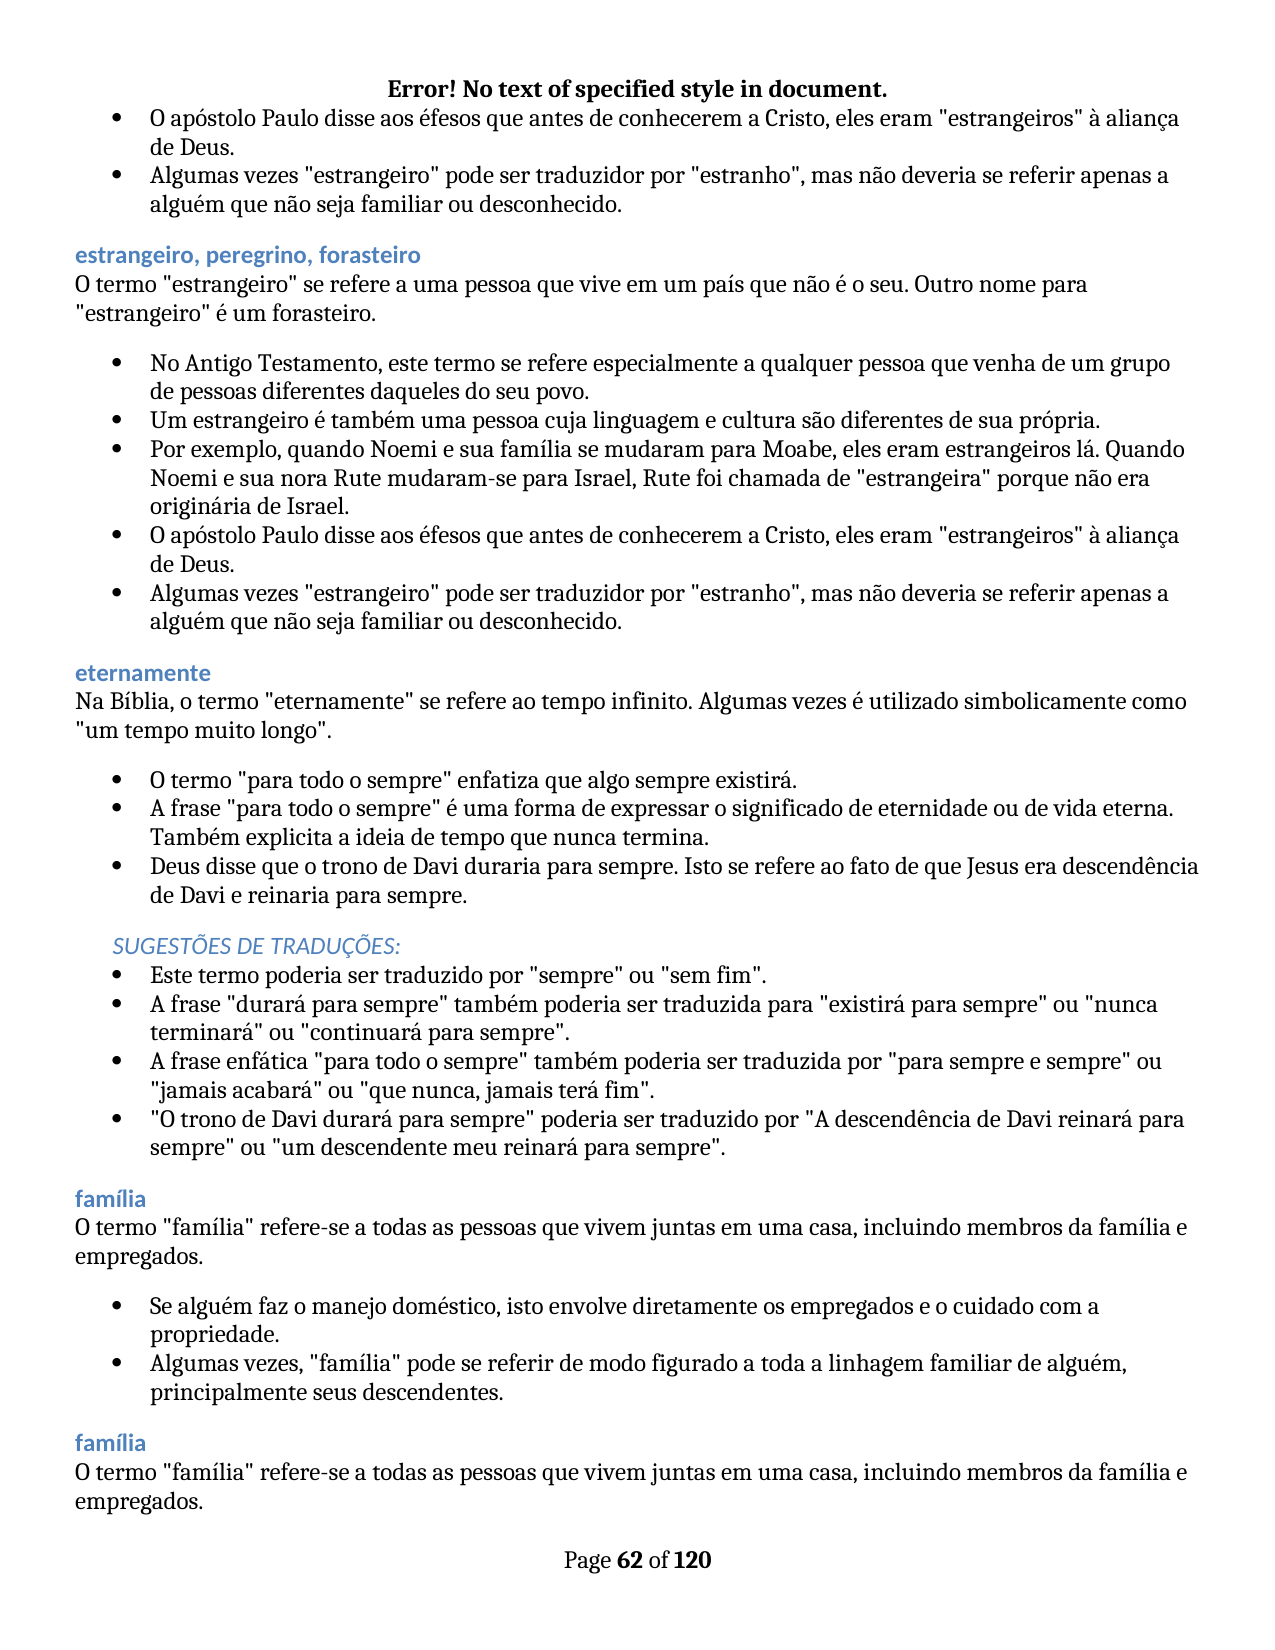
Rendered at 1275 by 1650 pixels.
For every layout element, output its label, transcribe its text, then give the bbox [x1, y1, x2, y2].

text O termo "família" refere-se a todas as pessoas que vivem juntas em uma casa, incluindo membros da família e empregados. [75, 1213, 1200, 1271]
subtitle família [75, 1427, 1200, 1458]
list A frase "para todo o sempre" é uma forma de expressar o significado de eternidade ou de vida eterna. Também explicita a ideia de tempo que nunca termina. [112, 794, 1200, 852]
subtitle estrangeiro, peregrino, forasteiro [75, 239, 1200, 270]
list Este termo poderia ser traduzido por "sempre" ou "sem fim". [112, 961, 1200, 989]
subtitle família [75, 1183, 1200, 1213]
list O apóstolo Paulo disse aos éfesos que antes de conhecerem a Cristo, eles eram "estrangeiros" à aliança de Deus. [112, 521, 1200, 578]
list O termo "para todo o sempre" enfatiza que algo sempre existirá. [112, 766, 1200, 794]
list Algumas vezes "estrangeiro" pode ser traduzidor por "estranho", mas não deveria se referir apenas a alguém que não seja familiar ou desconhecido. [112, 578, 1200, 636]
text Na Bíblia, o termo "eternamente" se refere ao tempo infinito. Algumas vezes é utilizado simbolicamente como "um tempo muito longo". [75, 687, 1200, 745]
list Se alguém faz o manejo doméstico, isto envolve diretamente os empregados e o cuidado com a propriedade. [112, 1292, 1200, 1349]
list A frase enfática "para todo o sempre" também poderia ser traduzida por "para sempre e sempre" ou "jamais acabará" ou "que nunca, jamais terá fim". [112, 1047, 1200, 1104]
list A frase "durará para sempre" também poderia ser traduzida para "existirá para sempre" ou "nunca terminará" ou "continuará para sempre". [112, 989, 1200, 1047]
list O apóstolo Paulo disse aos éfesos que antes de conhecerem a Cristo, eles eram "estrangeiros" à aliança de Deus. [112, 104, 1200, 161]
subtitle SUGESTÕES DE TRADUÇÕES: [75, 930, 1200, 961]
list "O trono de Davi durará para sempre" poderia ser traduzido por "A descendência de Davi reinará para sempre" ou "um descendente meu reinará para sempre". [112, 1104, 1200, 1162]
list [112, 1349, 1200, 1407]
text O termo "estrangeiro" se refere a uma pessoa que vive em um país que não é o seu. Outro nome para "estrangeiro" é um forasteiro. [75, 270, 1200, 328]
list Algumas vezes "estrangeiro" pode ser traduzidor por "estranho", mas não deveria se referir apenas a alguém que não seja familiar ou desconhecido. [112, 161, 1200, 219]
list No Antigo Testamento, este termo se refere especialmente a qualquer pessoa que venha de um grupo de pessoas diferentes daqueles do seu povo. [112, 348, 1200, 406]
subtitle eternamente [75, 657, 1200, 687]
list Deus disse que o trono de Davi duraria para sempre. Isto se refere ao fato de que Jesus era descendência de Davi e reinaria para sempre. [112, 852, 1200, 909]
text O termo "família" refere-se a todas as pessoas que vivem juntas em uma casa, incluindo membros da família e empregados. [75, 1458, 1200, 1516]
list Um estrangeiro é também uma pessoa cuja linguagem e cultura são diferentes de sua própria. [112, 406, 1200, 435]
